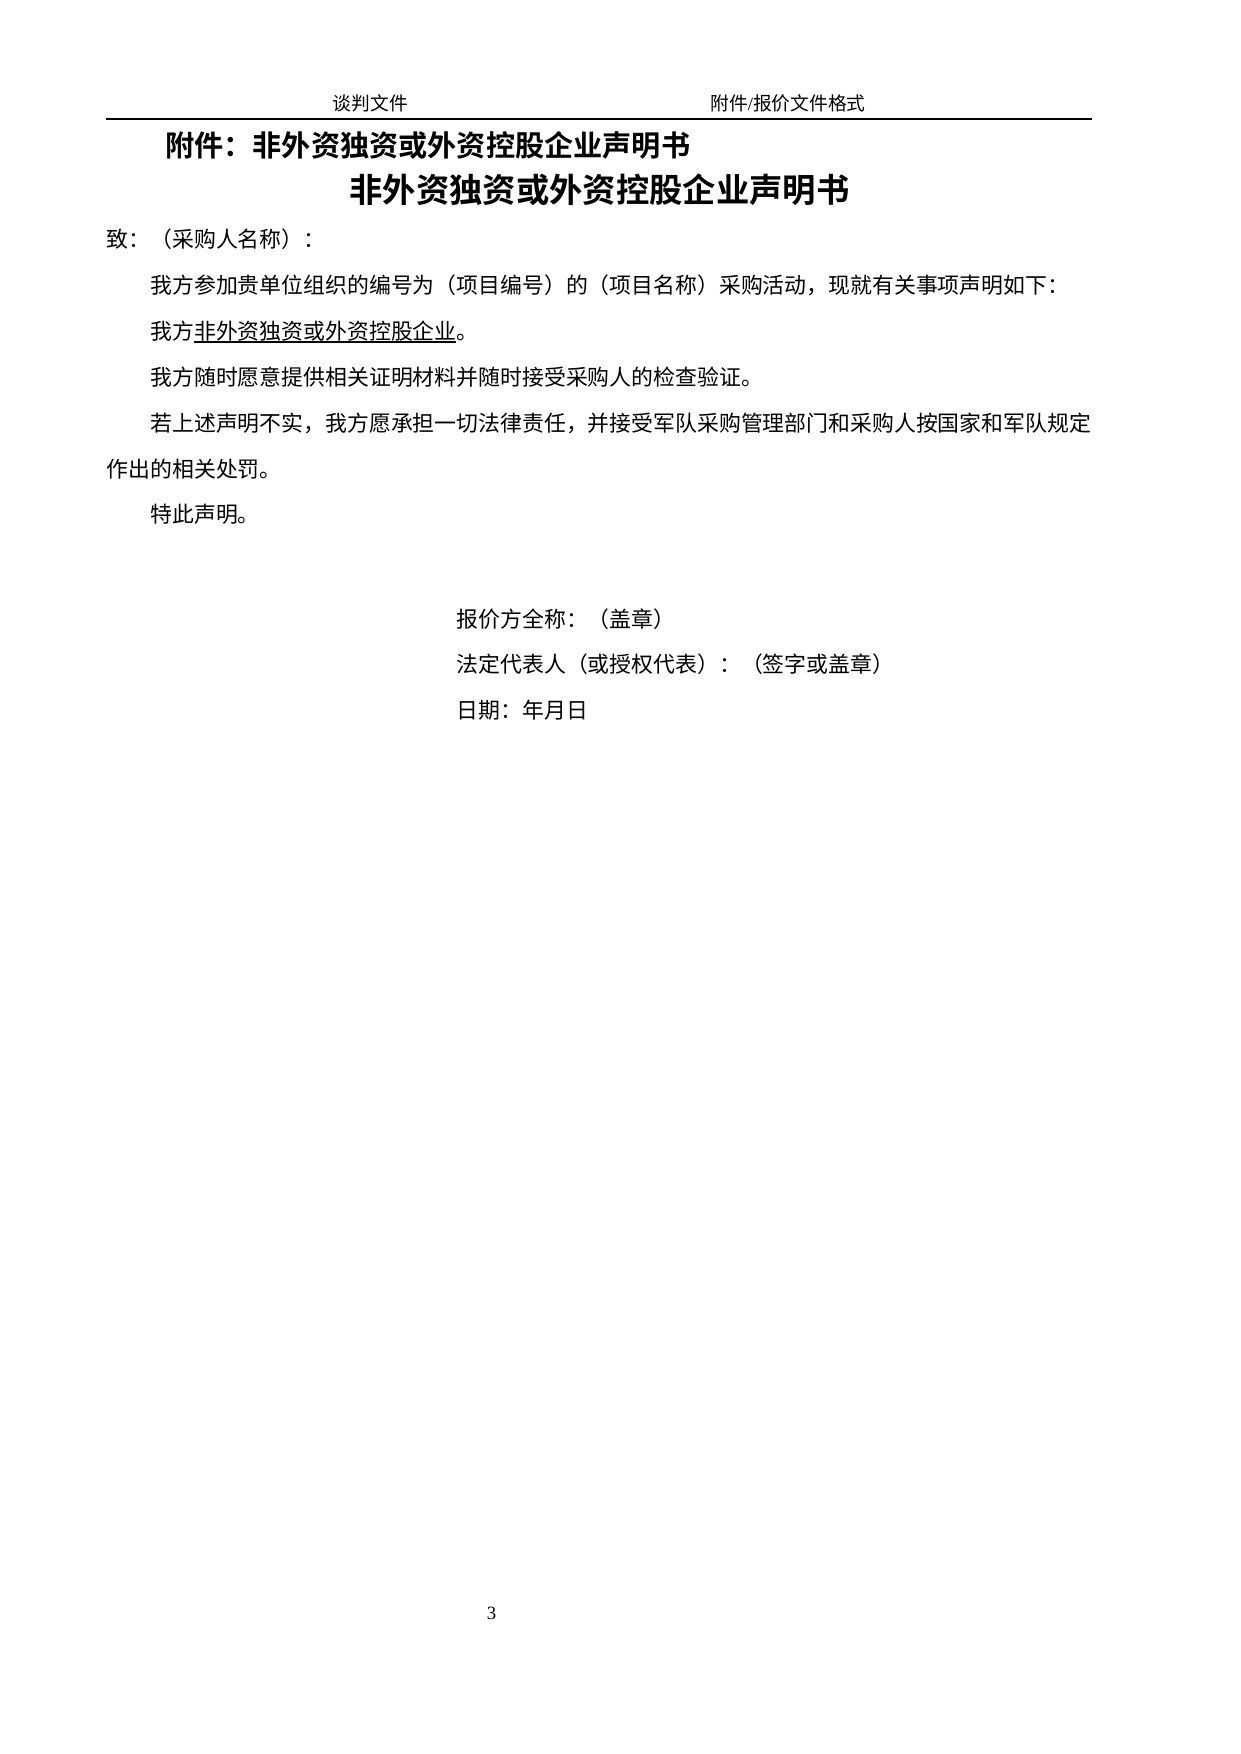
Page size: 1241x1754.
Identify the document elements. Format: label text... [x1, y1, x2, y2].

text 特此声明。 [106, 486, 1092, 532]
text 报价方全称：（盖章） [106, 590, 1092, 636]
text 法定代表人（或授权代表）：（签字或盖章） [106, 636, 1092, 682]
text 我方参加贵单位组织的编号为（项目编号）的（项目名称）采购活动，现就有关事项声明如下： [106, 257, 1092, 303]
text 我方非外资独资或外资控股企业。 [106, 303, 1092, 349]
text 若上述声明不实，我方愿承担一切法律责任，并接受军队采购管理部门和采购人按国家和军队规定作出的相关处罚。 [106, 394, 1092, 486]
text 非外资独资或外资控股企业声明书 [106, 165, 1092, 211]
text 日期：年月日 [106, 682, 1092, 728]
subtitle 附件：非外资独资或外资控股企业声明书 [106, 120, 1092, 165]
text 致：（采购人名称）： [106, 211, 1092, 257]
text 我方随时愿意提供相关证明材料并随时接受采购人的检查验证。 [106, 349, 1092, 394]
